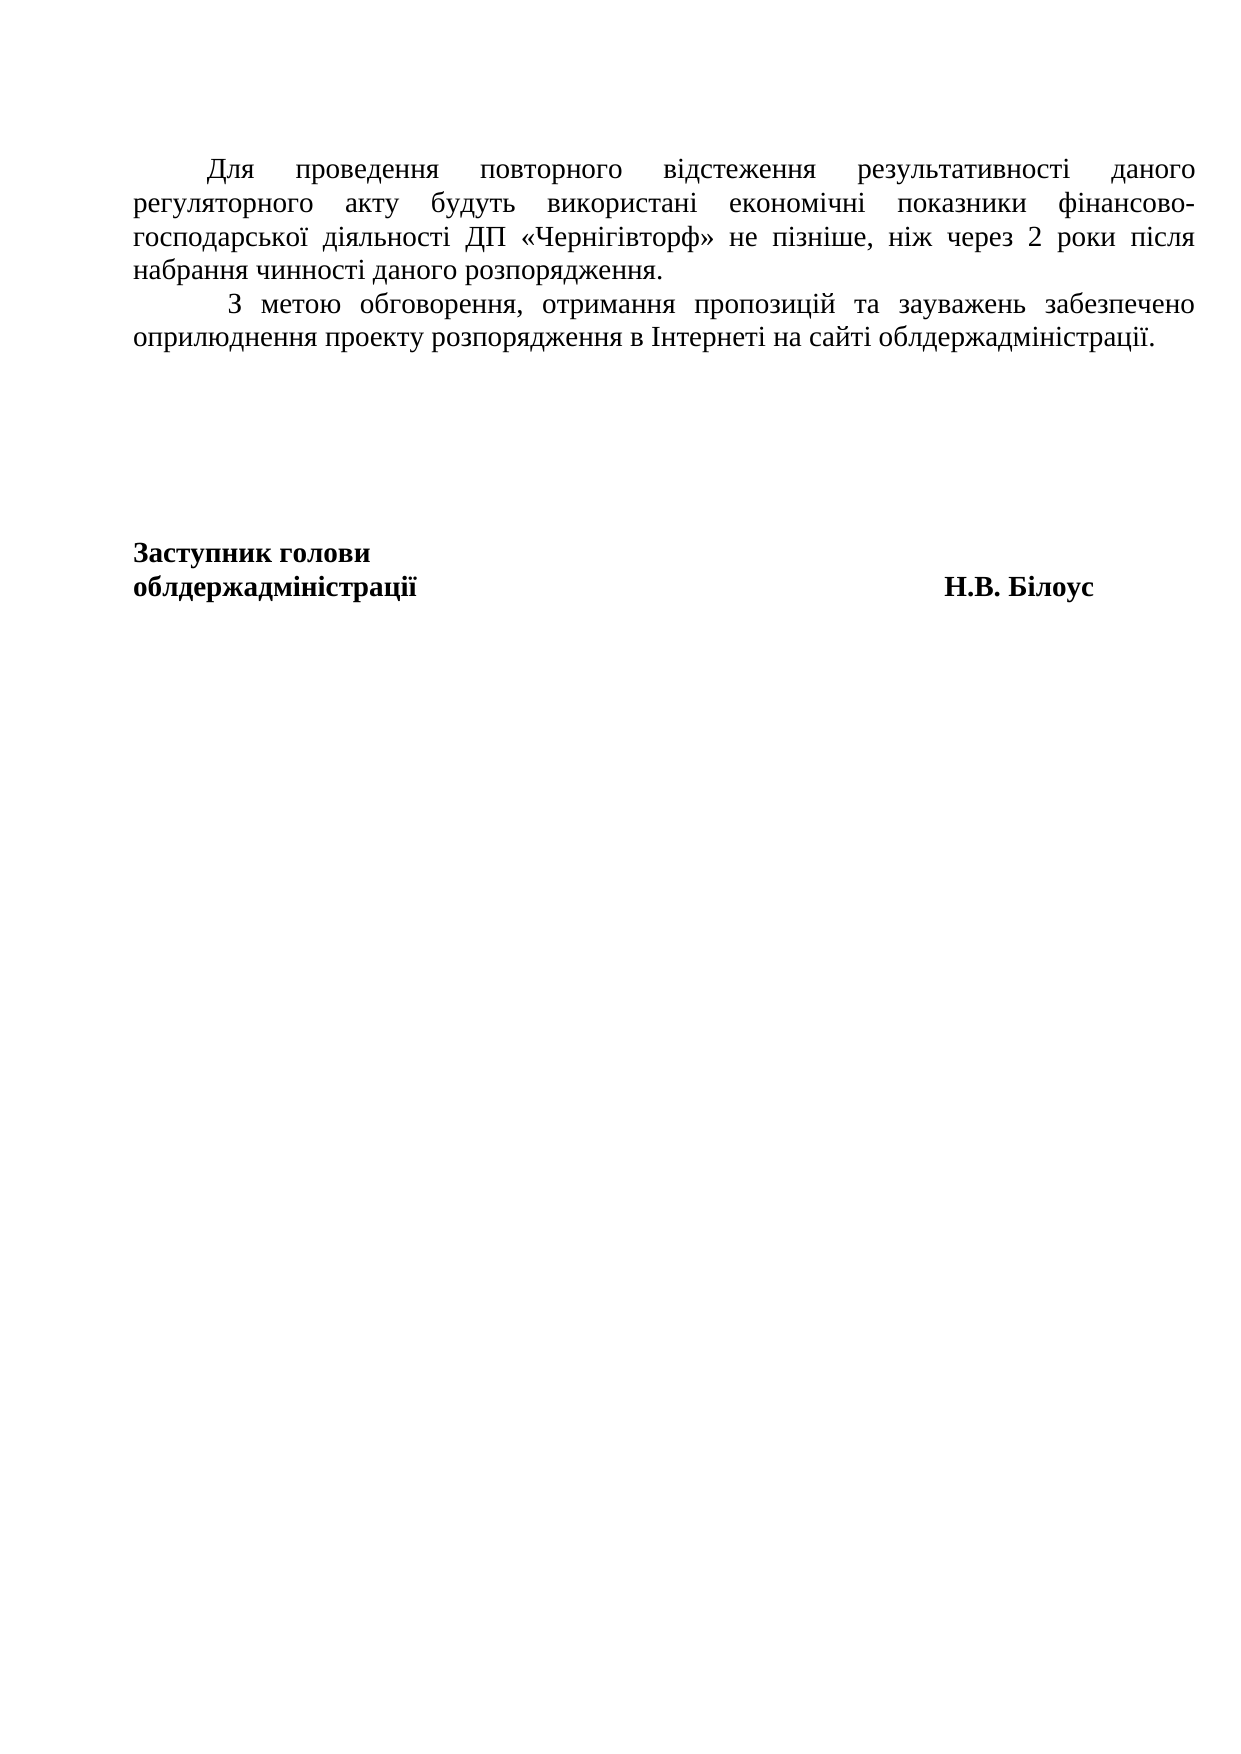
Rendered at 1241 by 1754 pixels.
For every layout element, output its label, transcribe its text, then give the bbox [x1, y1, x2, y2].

subtitle Заступник голови [133, 535, 1196, 569]
text Для проведення повторного відстеження результативності даного регуляторного акту будуть використані економічні показники фінансово-господарської діяльності ДП «Чернігівторф» не пізніше, ніж через 2 роки після набрання чинності даного розпорядження. [133, 152, 1196, 286]
text З метою обговорення, отримання пропозицій та зауважень забезпечено оприлюднення проекту розпорядження в Інтернеті на сайті облдержадміністрації. [133, 286, 1196, 353]
text облдержадміністрації Н.В. Білоус [133, 569, 1196, 602]
